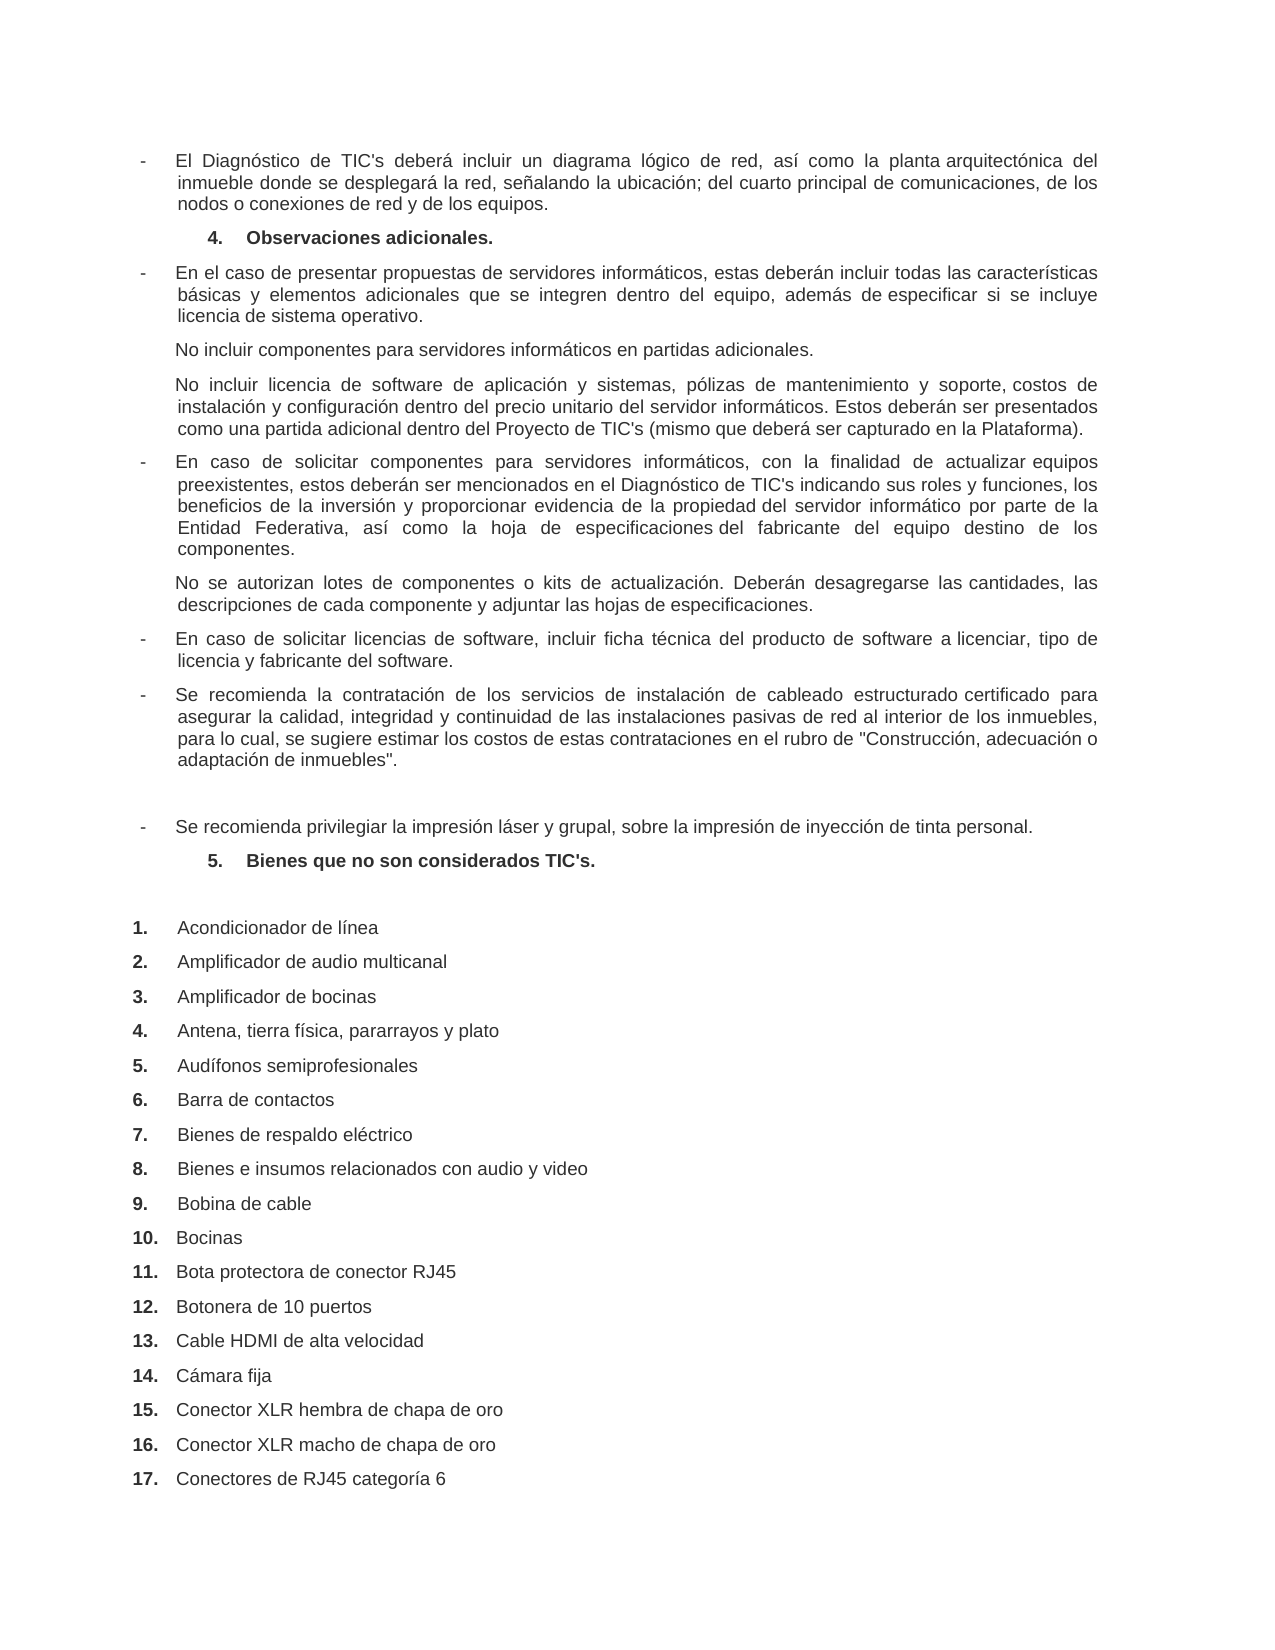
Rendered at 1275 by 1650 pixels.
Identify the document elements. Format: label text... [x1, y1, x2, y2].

text 7. Bienes de respaldo eléctrico [132, 1121, 1098, 1145]
text No incluir componentes para servidores informáticos en partidas adicionales. [140, 337, 1098, 361]
text 9. Bobina de cable [132, 1190, 1098, 1214]
text - En caso de solicitar licencias de software, incluir ficha técnica del producto de software a licenciar, tipo de licencia y fabricante del software. [140, 626, 1098, 672]
text - En el caso de presentar propuestas de servidores informáticos, estas deberán incluir todas las características básicas y elementos adicionales que se integren dentro del equipo, además de especificar si se incluye licencia de sistema operativo. [140, 260, 1098, 327]
text 8. Bienes e insumos relacionados con audio y video [132, 1156, 1098, 1180]
text 14. Cámara fija [132, 1363, 1098, 1387]
text 10. Bocinas [132, 1225, 1098, 1249]
text 17. Conectores de RJ45 categoría 6 [132, 1466, 1098, 1490]
text - En caso de solicitar componentes para servidores informáticos, con la finalidad de actualizar equipos preexistentes, estos deberán ser mencionados en el Diagnóstico de TIC's indicando sus roles y funciones, los beneficios de la inversión y proporcionar evidencia de la propiedad del servidor informático por parte de la Entidad Federativa, así como la hoja de especificaciones del fabricante del equipo destino de los componentes. [140, 449, 1098, 559]
text 4. Observaciones adicionales. [177, 225, 1098, 249]
text 15. Conector XLR hembra de chapa de oro [132, 1397, 1098, 1421]
text 5. Bienes que no son considerados TIC's. [177, 848, 1098, 872]
text 5. Audífonos semiprofesionales [132, 1052, 1098, 1076]
text 11. Bota protectora de conector RJ45 [132, 1259, 1098, 1283]
text 2. Amplificador de audio multicanal [132, 949, 1098, 973]
text 3. Amplificador de bocinas [132, 983, 1098, 1007]
text 13. Cable HDMI de alta velocidad [132, 1328, 1098, 1352]
text 6. Barra de contactos [132, 1087, 1098, 1111]
text - El Diagnóstico de TIC's deberá incluir un diagrama lógico de red, así como la planta arquitectónica del inmueble donde se desplegará la red, señalando la ubicación; del cuarto principal de comunicaciones, de los nodos o conexiones de red y de los equipos. [140, 148, 1098, 215]
text - Se recomienda privilegiar la impresión láser y grupal, sobre la impresión de inyección de tinta personal. [140, 813, 1098, 837]
text 1. Acondicionador de línea [132, 914, 1098, 938]
text No se autorizan lotes de componentes o kits de actualización. Deberán desagregarse las cantidades, las descripciones de cada componente y adjuntar las hojas de especificaciones. [140, 570, 1098, 616]
text 12. Botonera de 10 puertos [132, 1294, 1098, 1318]
text No incluir licencia de software de aplicación y sistemas, pólizas de mantenimiento y soporte, costos de instalación y configuración dentro del precio unitario del servidor informáticos. Estos deberán ser presentados como una partida adicional dentro del Proyecto de TIC's (mismo que deberá ser capturado en la Plataforma). [140, 372, 1098, 439]
text 16. Conector XLR macho de chapa de oro [132, 1432, 1098, 1456]
text 4. Antena, tierra física, pararrayos y plato [132, 1018, 1098, 1042]
text - Se recomienda la contratación de los servicios de instalación de cableado estructurado certificado para asegurar la calidad, integridad y continuidad de las instalaciones pasivas de red al interior de los inmuebles, para lo cual, se sugiere estimar los costos de estas contrataciones en el rubro de "Construcción, adecuación o adaptación de inmuebles". [140, 682, 1098, 771]
